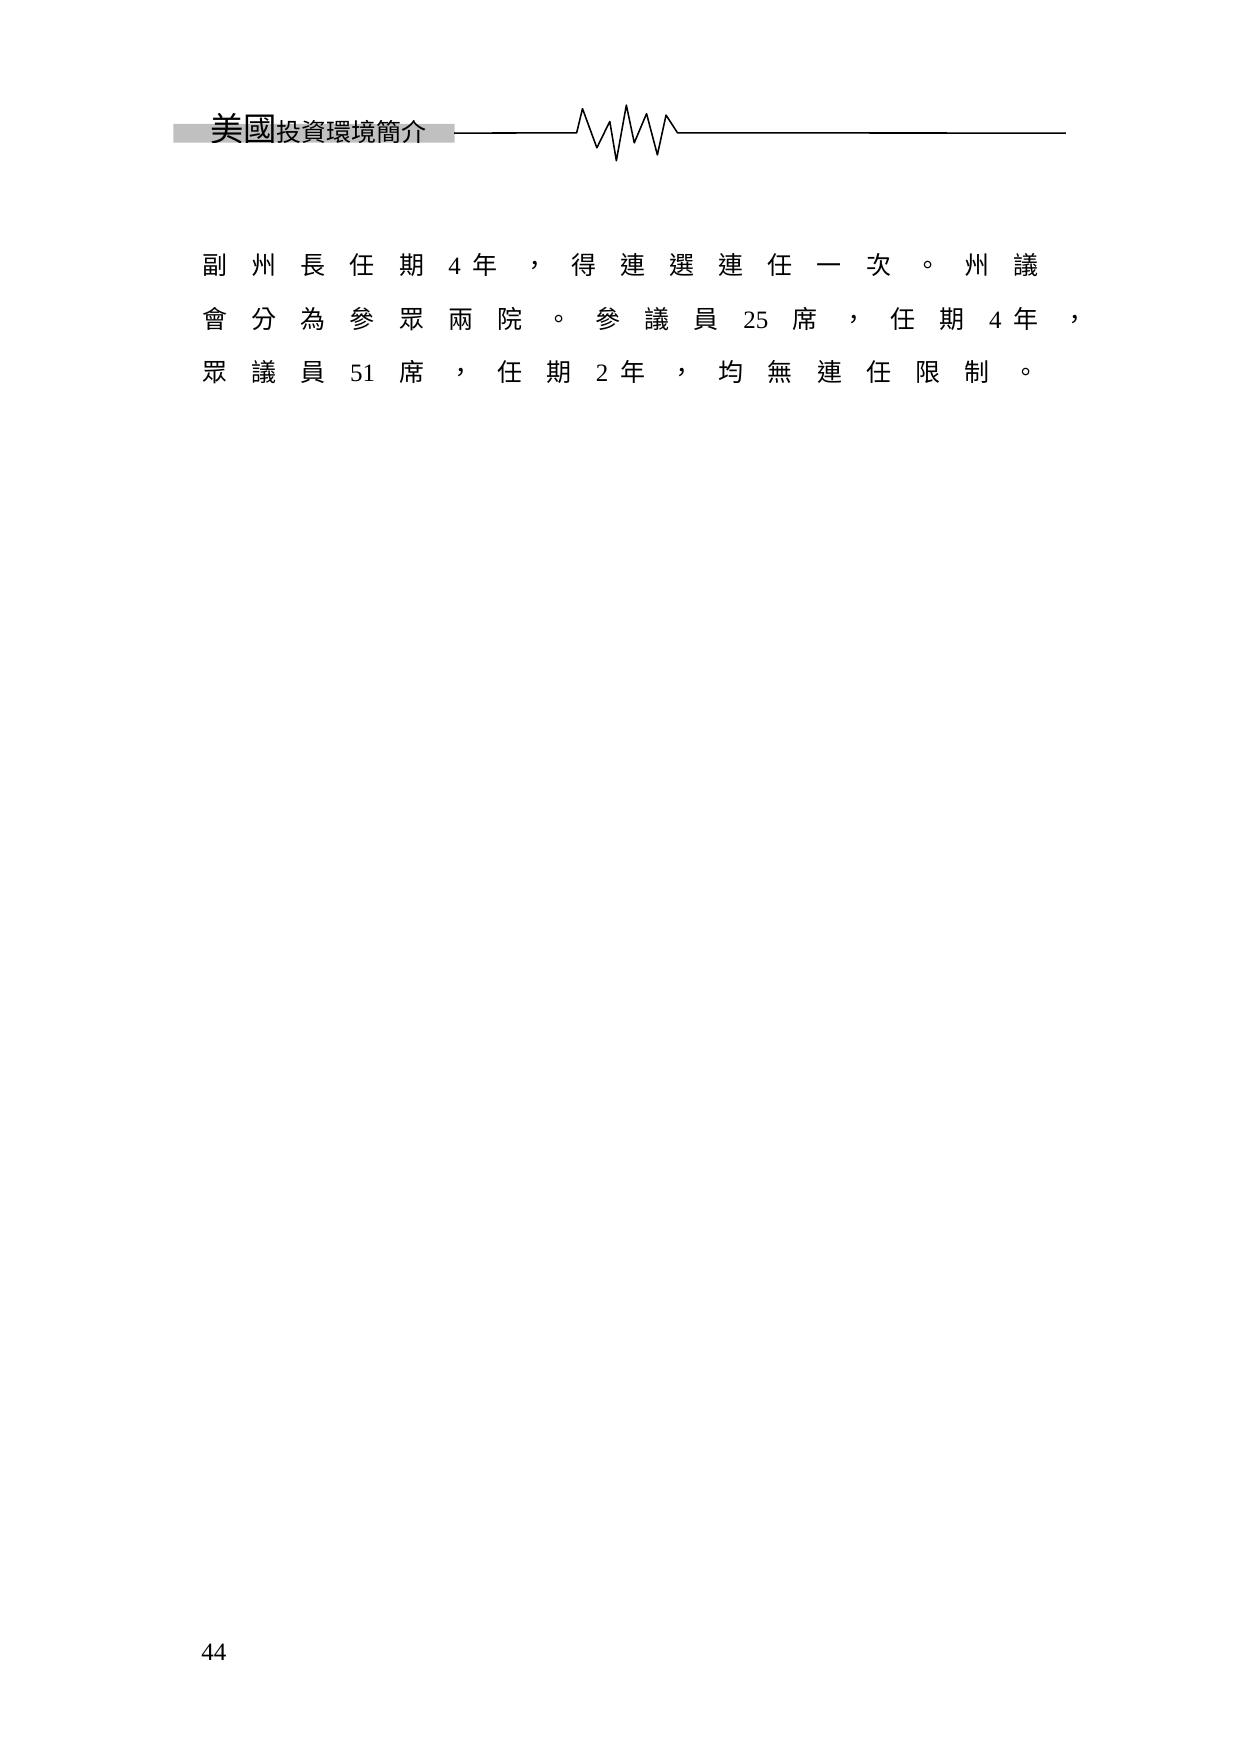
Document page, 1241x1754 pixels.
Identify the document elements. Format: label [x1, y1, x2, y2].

text [188, 237, 1063, 398]
